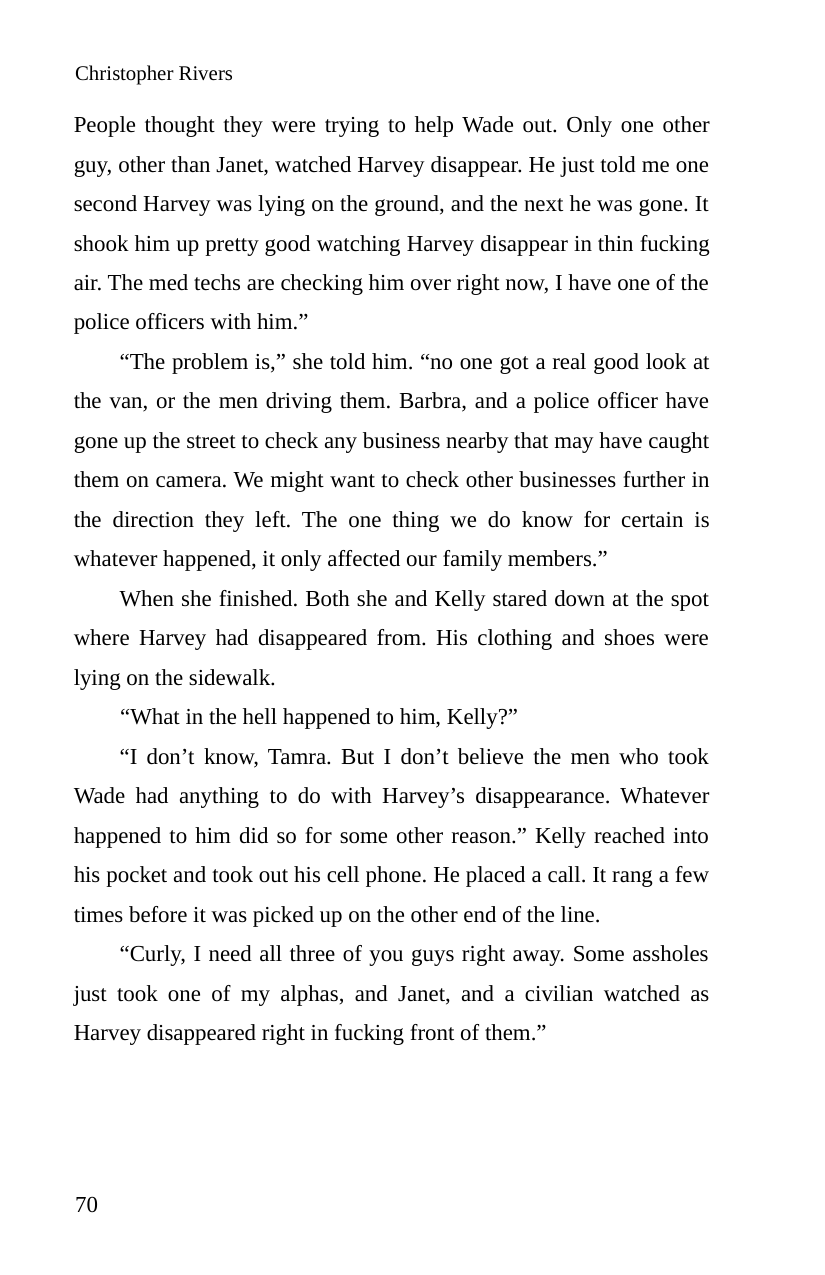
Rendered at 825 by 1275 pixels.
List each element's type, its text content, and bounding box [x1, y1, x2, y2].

text “What in the hell happened to him, Kelly?” [120, 703, 710, 730]
text “I don’t know, Tamra. But I don’t believe the men who took Wade had anything to do with Harvey’s disappearance. Whatever happened to him did so for some other reason.” Kelly reached into his pocket and took out his cell phone. He placed a call. It rang a few times before it was picked up on the other end of the line. [73, 743, 710, 927]
text “The problem is,” she told him. “no one got a real good look at the van, or the men driving them. Barbra, and a police officer have gone up the street to check any business nearby that may have caught them on camera. We might want to check other businesses further in the direction they left. The one thing we do know for certain is whatever happened, it only affected our family members.” [73, 348, 710, 572]
text When she finished. Both she and Kelly stared down at the spot where Harvey had disappeared from. His clothing and shoes were lying on the sidewalk. [73, 585, 710, 690]
text “Curly, I need all three of you guys right away. Some assholes just took one of my alphas, and Janet, and a civilian watched as Harvey disappeared right in fucking front of them.” [73, 940, 710, 1046]
